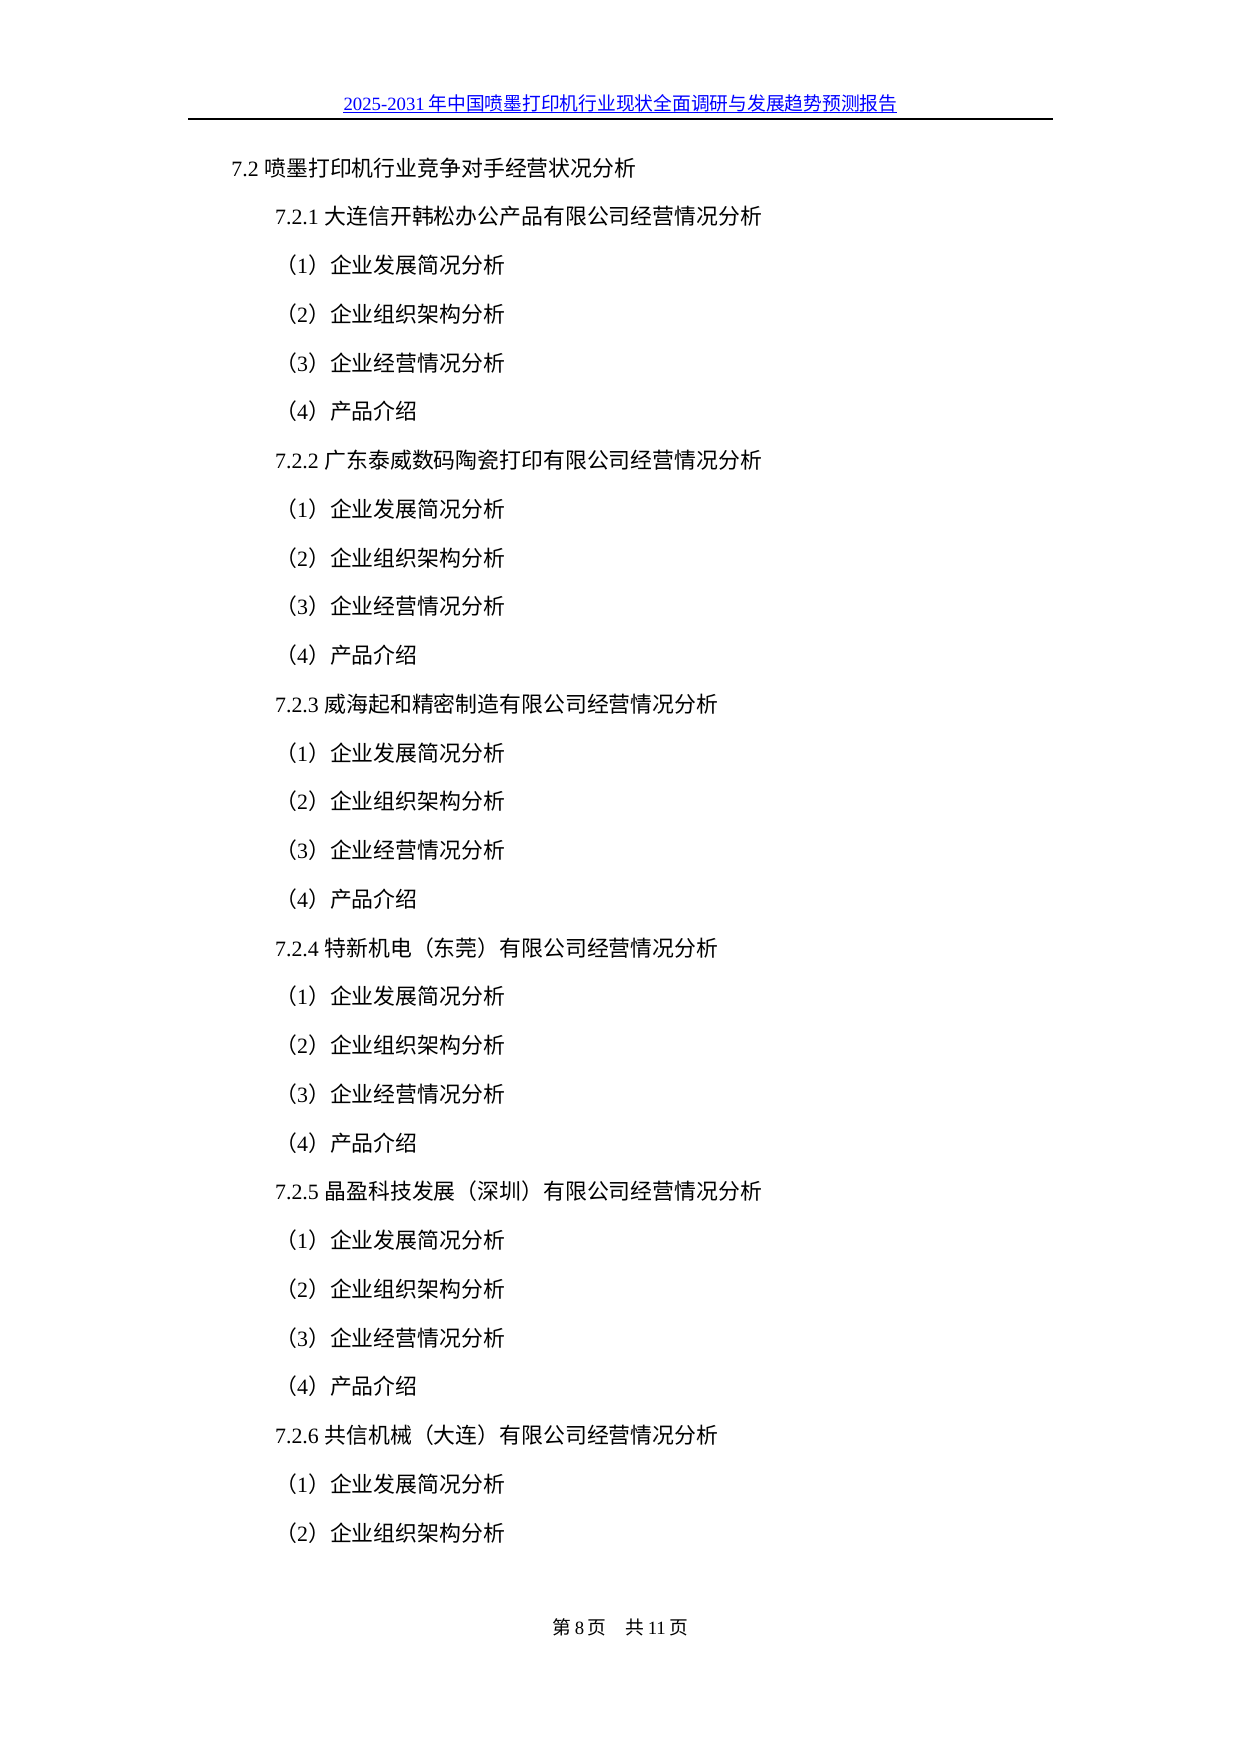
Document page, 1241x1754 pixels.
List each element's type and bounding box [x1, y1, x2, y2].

text [187, 150, 1053, 1548]
